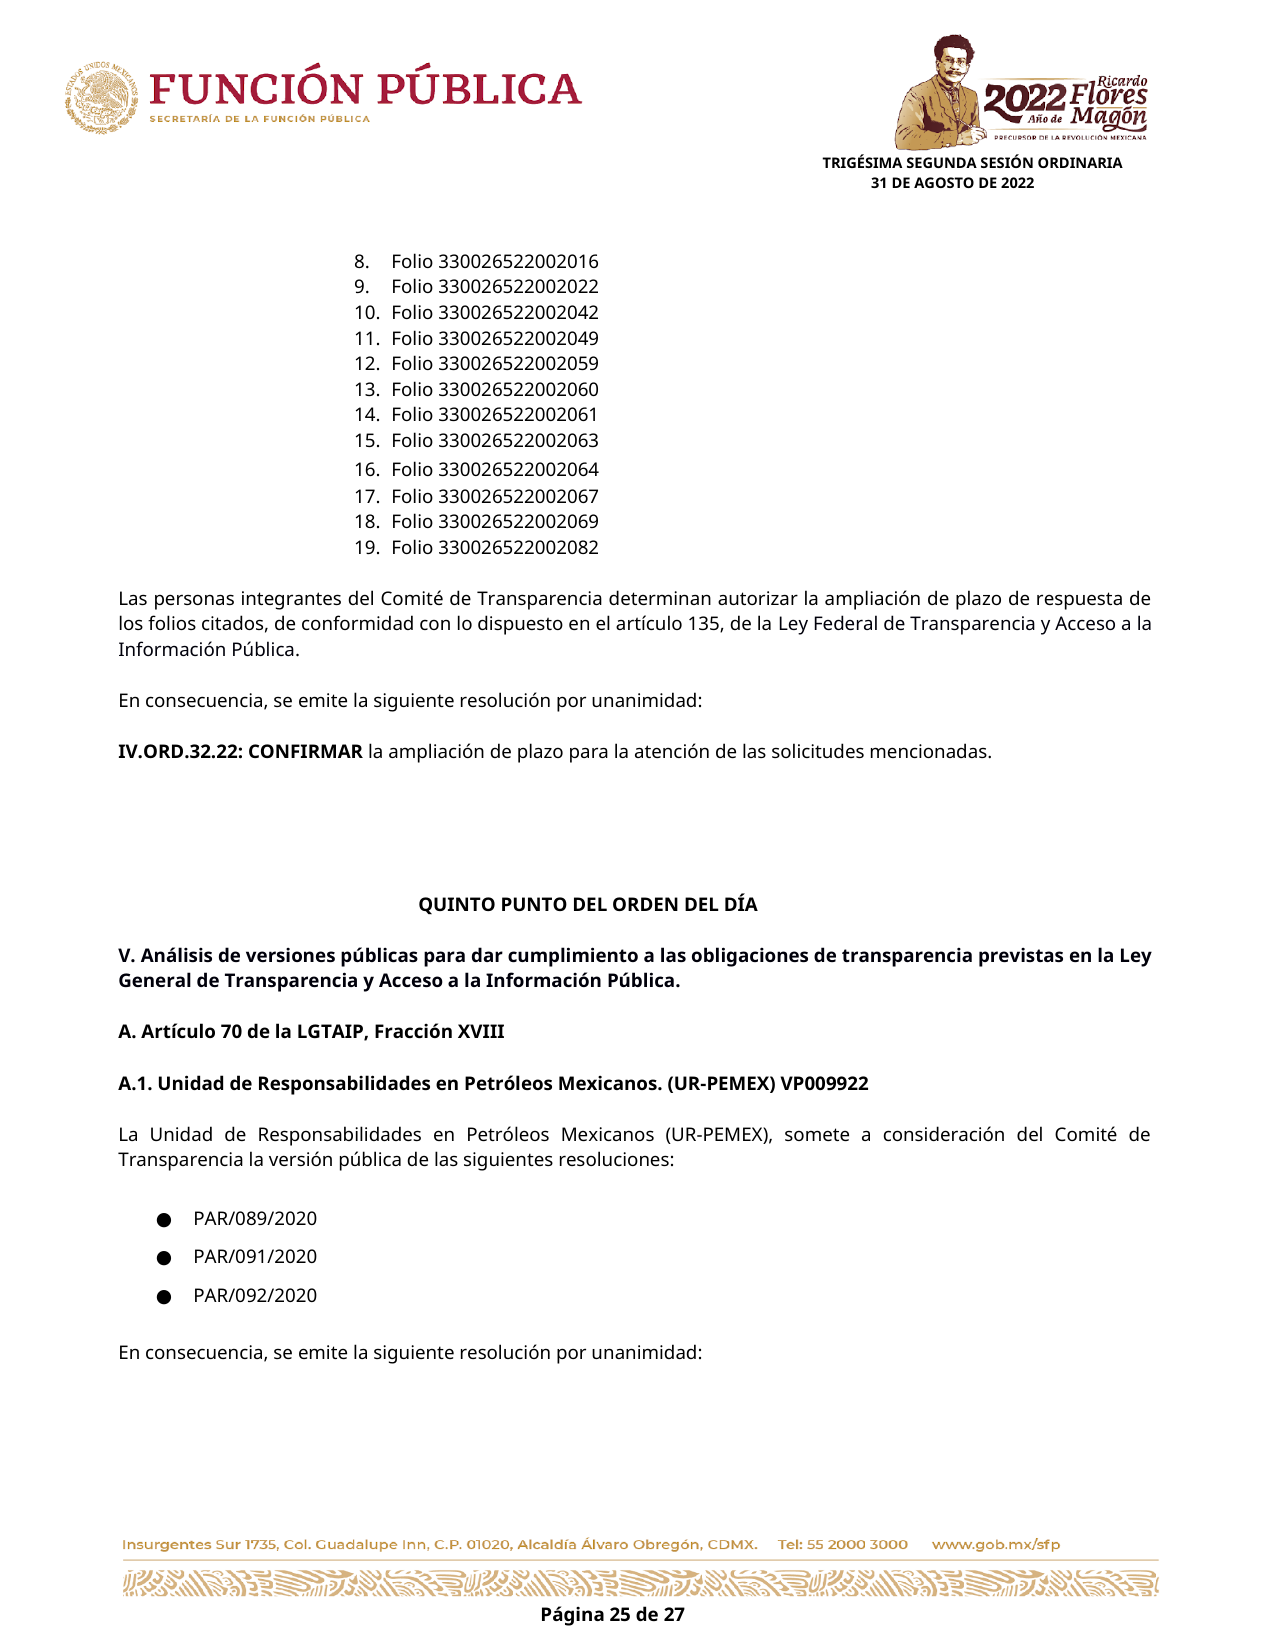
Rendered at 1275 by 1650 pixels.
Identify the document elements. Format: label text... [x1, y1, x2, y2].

text QUINTO PUNTO DEL ORDEN DEL DÍA [418, 891, 1152, 917]
text En consecuencia, se emite la siguiente resolución por unanimidad: [118, 1339, 1139, 1365]
text A. Artículo 70 de la LGTAIP, Fracción XVIII [118, 1019, 1152, 1044]
text Las personas integrantes del Comité de Transparencia determinan autorizar la ampliación de plazo de respuesta de los folios citados, de conformidad con lo dispuesto en el artículo 135, de la Ley Federal de Transparencia y Acceso a la Información Pública. [118, 585, 1152, 662]
text A.1. Unidad de Responsabilidades en Petróleos Mexicanos. (UR-PEMEX) VP009922 [118, 1070, 1152, 1095]
list Folio 330026522002049 [354, 325, 1152, 350]
list Folio 330026522002063 [354, 427, 1152, 452]
list PAR/091/2020 [156, 1236, 1152, 1274]
list Folio 330026522002064 [354, 452, 1152, 483]
picture [3, 1517, 1275, 1615]
list Folio 330026522002042 [354, 299, 1152, 325]
list Folio 330026522002069 [354, 508, 1152, 534]
text V. Análisis de versiones públicas para dar cumplimiento a las obligaciones de transparencia previstas en la Ley General de Transparencia y Acceso a la Información Pública. [118, 942, 1152, 993]
text IV.ORD.32.22: CONFIRMAR la ampliación de plazo para la atención de las solicitudes mencionadas. [118, 738, 1152, 764]
list Folio 330026522002016 [354, 248, 1152, 274]
list Folio 330026522002061 [354, 401, 1152, 427]
list Folio 330026522002060 [354, 376, 1152, 401]
list Folio 330026522002067 [354, 483, 1152, 508]
list Folio 330026522002022 [354, 274, 1152, 299]
list Folio 330026522002059 [354, 350, 1152, 376]
text La Unidad de Responsabilidades en Petróleos Mexicanos (UR-PEMEX), somete a consideración del Comité de Transparencia la versión pública de las siguientes resoluciones: [118, 1121, 1152, 1172]
list PAR/089/2020 [156, 1197, 1152, 1236]
list PAR/092/2020 [156, 1274, 1152, 1313]
list Folio 330026522002082 [354, 534, 1152, 559]
picture [0, 0, 1272, 163]
text En consecuencia, se emite la siguiente resolución por unanimidad: [118, 687, 1152, 713]
